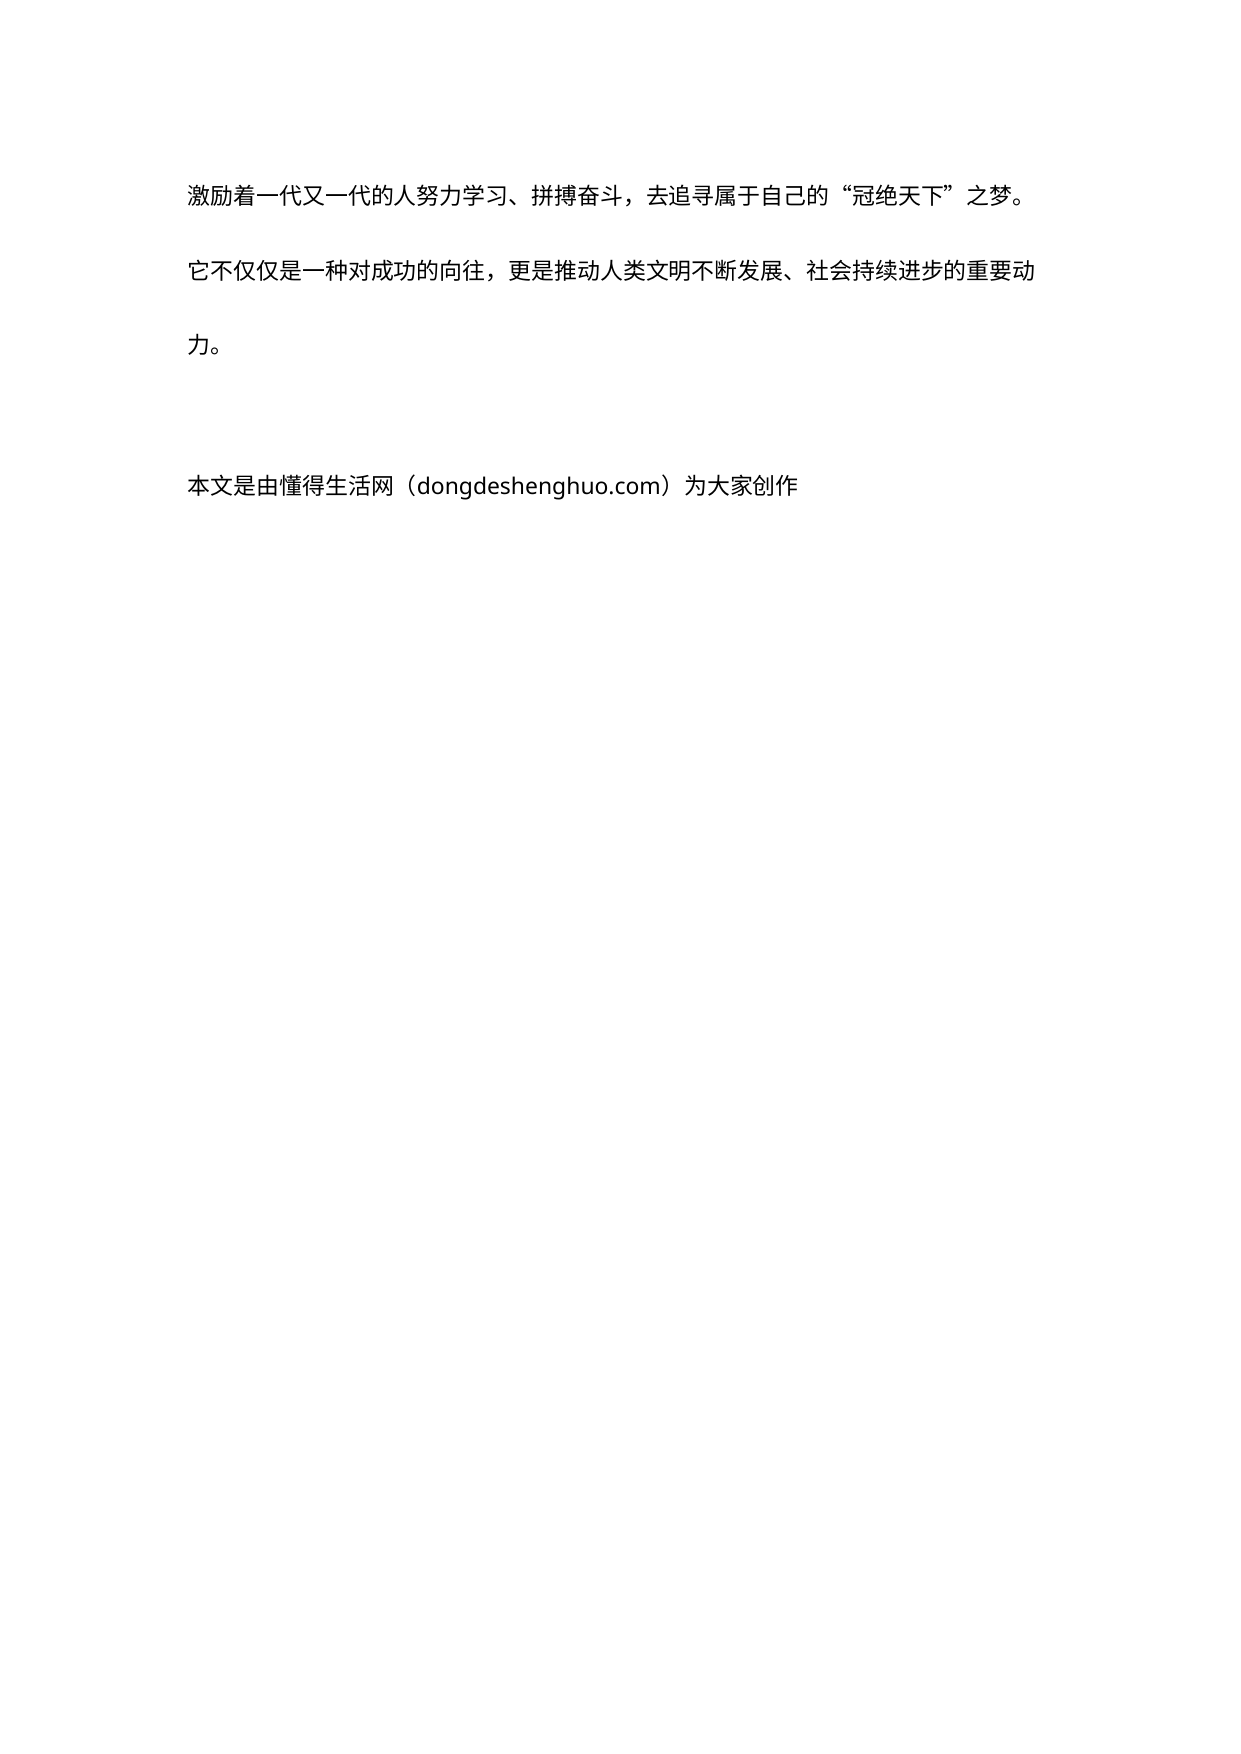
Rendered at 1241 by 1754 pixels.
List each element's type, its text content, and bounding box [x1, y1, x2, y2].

text 本文是由懂得生活网（dongdeshenghuo.com）为大家创作 [187, 452, 1053, 517]
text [187, 162, 1053, 376]
